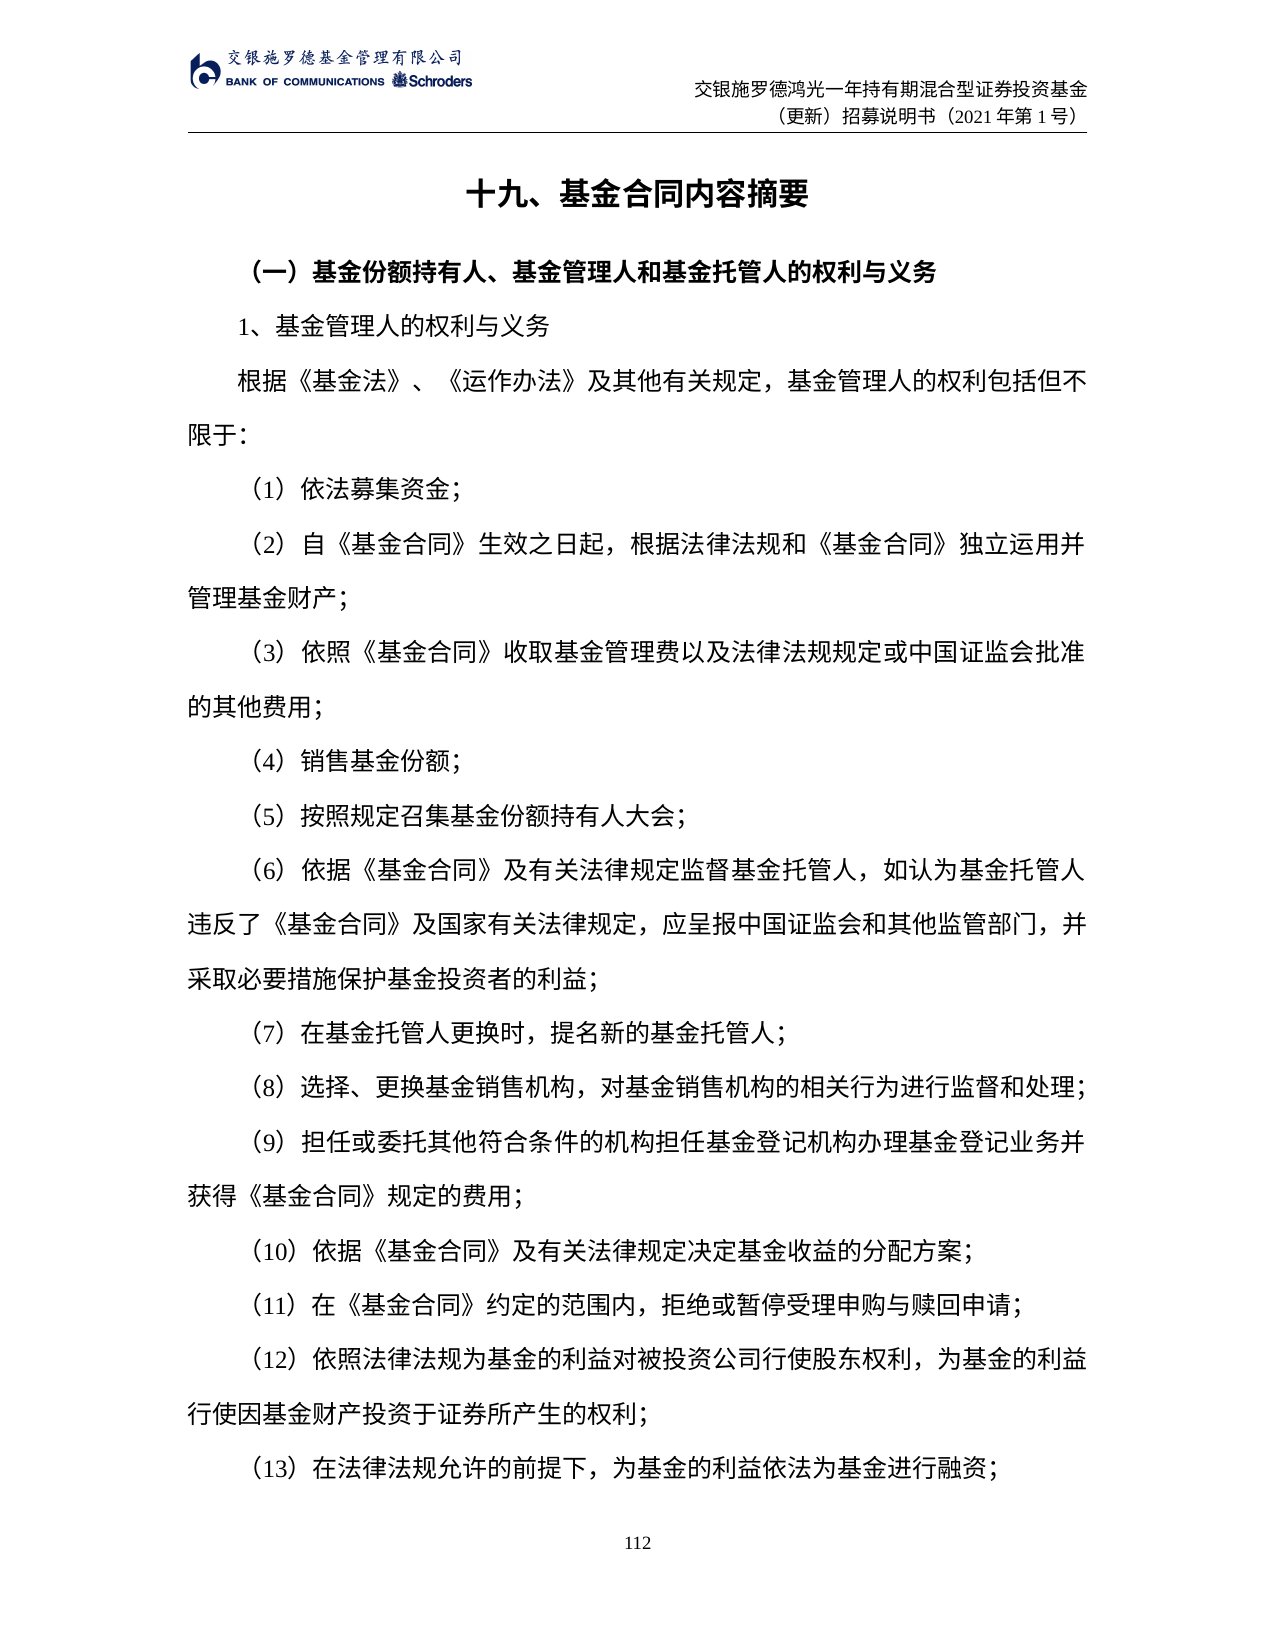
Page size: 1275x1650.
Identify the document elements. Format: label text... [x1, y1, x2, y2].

text （8）选择、更换基金销售机构，对基金销售机构的相关行为进行监督和处理； [187, 1068, 1087, 1104]
text （一）基金份额持有人、基金管理人和基金托管人的权利与义务 [187, 252, 1087, 288]
picture [190, 50, 472, 89]
text （13）在法律法规允许的前提下，为基金的利益依法为基金进行融资； [187, 1448, 1087, 1485]
text （6）依据《基金合同》及有关法律规定监督基金托管人，如认为基金托管人违反了《基金合同》及国家有关法律规定，应呈报中国证监会和其他监管部门，并采取必要措施保护基金投资者的利益； [187, 850, 1087, 995]
text （4）销售基金份额； [187, 742, 1087, 778]
text 1、基金管理人的权利与义务 [187, 307, 1087, 343]
text （7）在基金托管人更换时，提名新的基金托管人； [187, 1013, 1087, 1050]
text （3）依照《基金合同》收取基金管理费以及法律法规规定或中国证监会批准的其他费用； [187, 633, 1087, 723]
text 根据《基金法》、《运作办法》及其他有关规定，基金管理人的权利包括但不限于： [187, 361, 1087, 452]
text （10）依据《基金合同》及有关法律规定决定基金收益的分配方案； [187, 1231, 1087, 1267]
text （9）担任或委托其他符合条件的机构担任基金登记机构办理基金登记业务并获得《基金合同》规定的费用； [187, 1122, 1087, 1213]
text （2）自《基金合同》生效之日起，根据法律法规和《基金合同》独立运用并管理基金财产； [187, 524, 1087, 615]
text 十九、基金合同内容摘要 [187, 169, 1087, 215]
text （1）依法募集资金； [187, 470, 1087, 506]
text （12）依照法律法规为基金的利益对被投资公司行使股东权利，为基金的利益行使因基金财产投资于证券所产生的权利； [187, 1340, 1087, 1430]
text （5）按照规定召集基金份额持有人大会； [187, 796, 1087, 832]
text （11）在《基金合同》约定的范围内，拒绝或暂停受理申购与赎回申请； [187, 1285, 1087, 1322]
